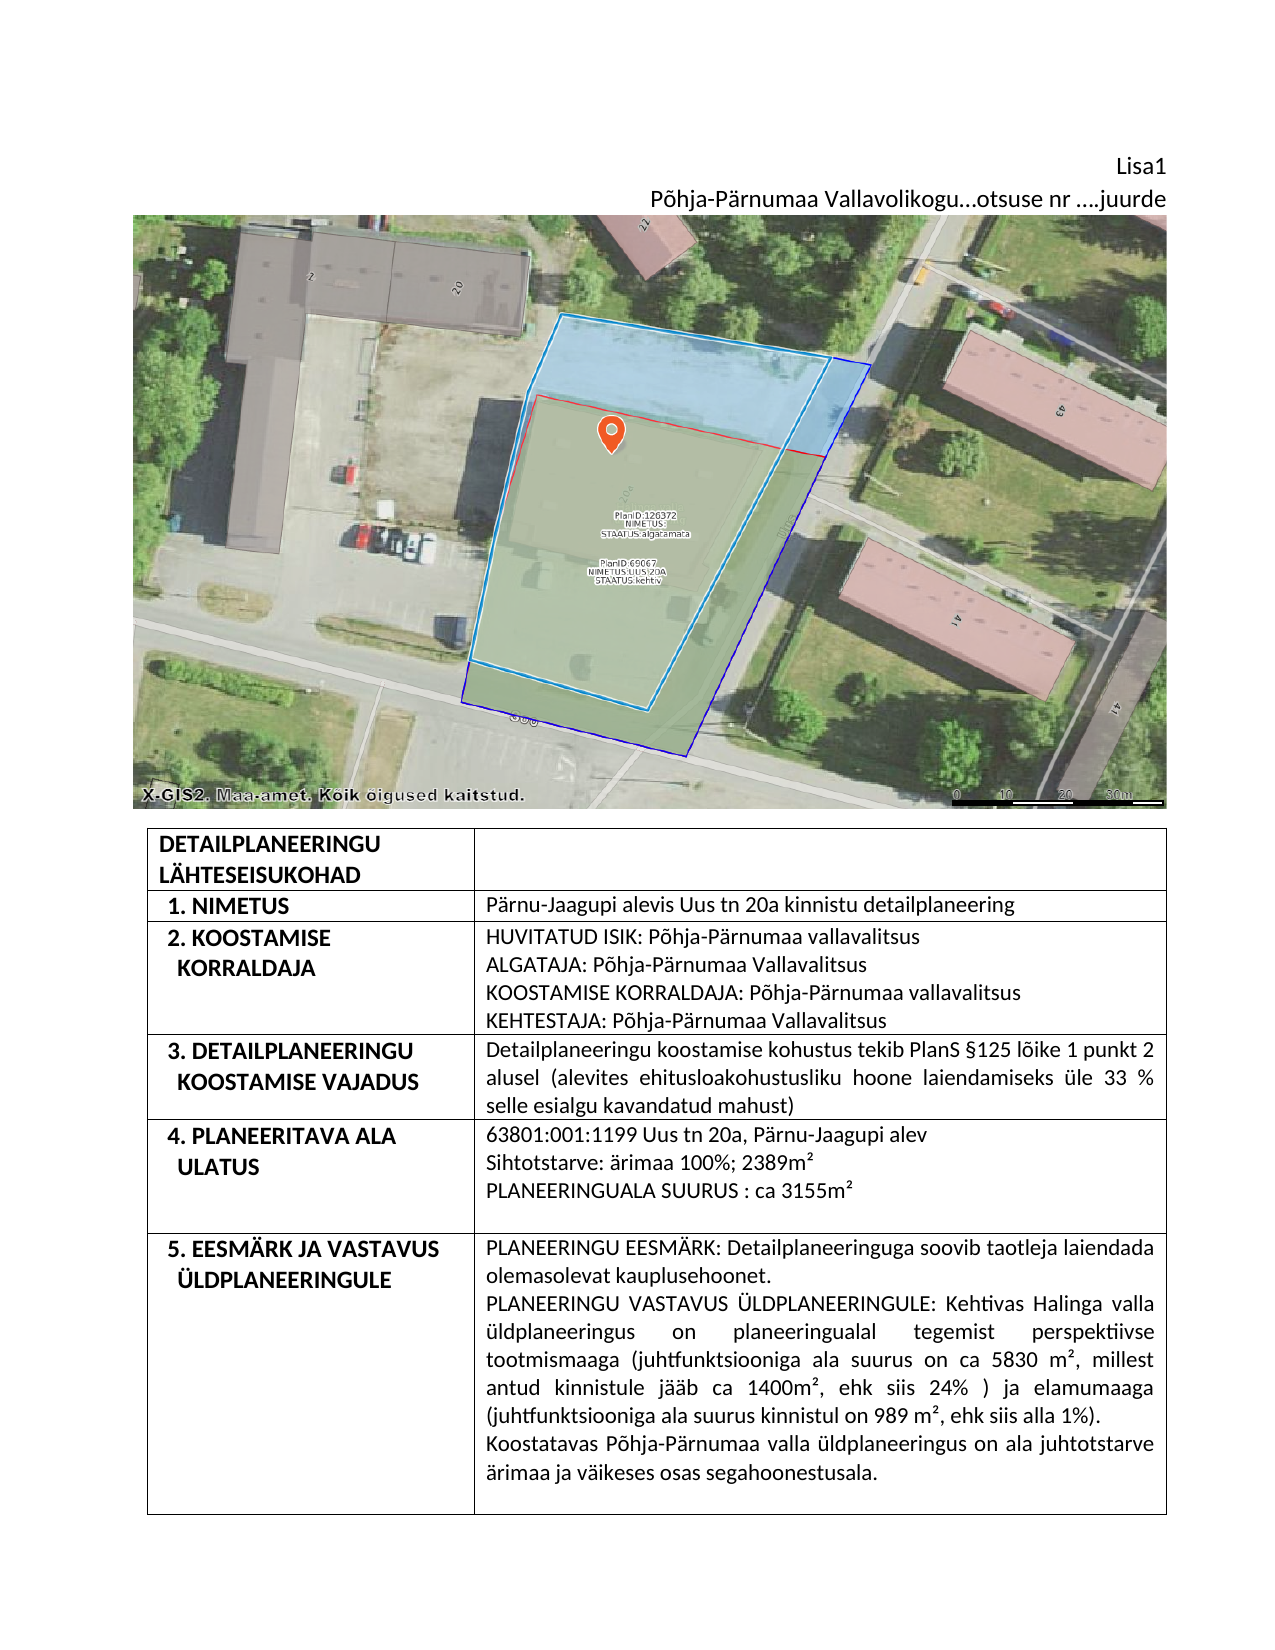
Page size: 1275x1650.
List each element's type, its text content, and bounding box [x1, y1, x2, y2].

table_cell 63801:001:1199 Uus tn 20a, Pärnu-Jaagupi alev Sihtotstarve: ärimaa 100%; 2389m² PLANEERINGUALA SUURUS : ca 3155m² [475, 1120, 1166, 1232]
table_cell Pärnu-Jaagupi alevis Uus tn 20a kinnistu detailplaneering [475, 891, 1166, 921]
table_cell EESMÄRK JA VASTAVUS ÜLDPLANEERINGULE [148, 1234, 474, 1514]
table_cell DETAILPLANEERINGU KOOSTAMISE VAJADUS [148, 1035, 474, 1119]
table_cell Detailplaneeringu koostamise kohustus tekib PlanS §125 lõike 1 punkt 2 alusel (alevites ehitusloakohustusliku hoone laiendamiseks üle 33 % selle esialgu kavandatud mahust) [475, 1035, 1166, 1119]
table_cell PLANEERITAVA ALA ULATUS [148, 1120, 474, 1232]
table_cell NIMETUS [148, 891, 474, 921]
picture [133, 215, 1167, 809]
table_cell PLANEERINGU EESMÄRK: Detailplaneeringuga soovib taotleja laiendada olemasolevat kauplusehoonet. PLANEERINGU VASTAVUS ÜLDPLANEERINGULE: Kehtivas Halinga valla üldplaneeringus on planeeringualal tegemist perspektiivse tootmismaaga (juhtfunktsiooniga ala suurus on ca 5830 m², millest antud kinnistule jääb ca 1400m², ehk siis 24% ) ja elamumaaga (juhtfunktsiooniga ala suurus kinnistul on 989 m², ehk siis alla 1%). Koostatavas Põhja-Pärnumaa valla üldplaneeringus on ala juhtotstarve ärimaa ja väikeses osas segahoonestusala. [475, 1234, 1166, 1514]
table_header [475, 829, 1166, 889]
text Põhja-Pärnumaa Vallavolikogu…otsuse nr ….juurde [133, 183, 1167, 213]
table_header DETAILPLANEERINGU LÄHTESEISUKOHAD [148, 829, 474, 889]
table_cell KOOSTAMISE KORRALDAJA [148, 922, 474, 1034]
table_cell HUVITATUD ISIK: Põhja-Pärnumaa vallavalitsus ALGATAJA: Põhja-Pärnumaa Vallavalitsus KOOSTAMISE KORRALDAJA: Põhja-Pärnumaa vallavalitsus KEHTESTAJA: Põhja-Pärnumaa Vallavalitsus [475, 922, 1166, 1034]
text Lisa1 [133, 150, 1167, 181]
